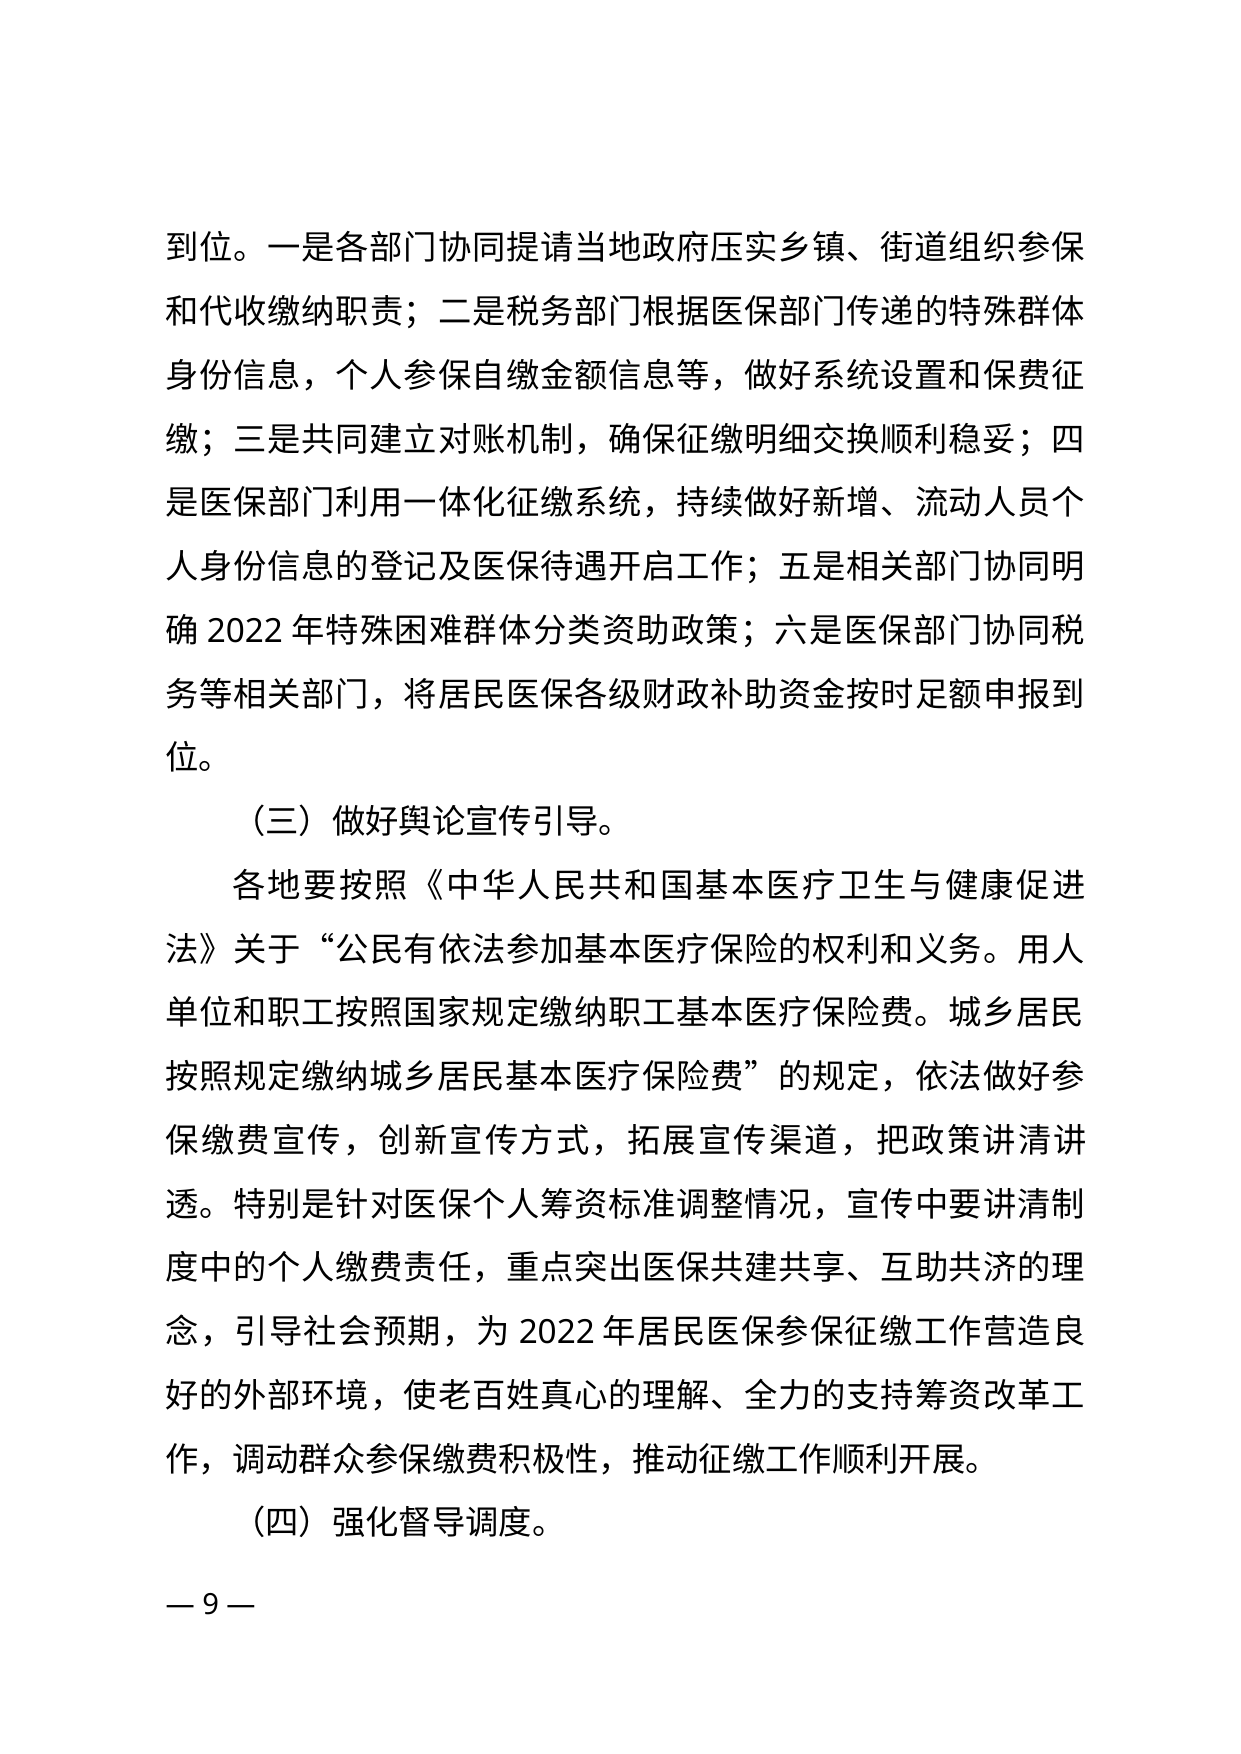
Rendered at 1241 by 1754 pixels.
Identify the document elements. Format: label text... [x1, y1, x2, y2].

text （三）做好舆论宣传引导。 [165, 787, 1087, 851]
text 各地要按照《中华人民共和国基本医疗卫生与健康促进法》关于“公民有依法参加基本医疗保险的权利和义务。用人单位和职工按照国家规定缴纳职工基本医疗保险费。城乡居民按照规定缴纳城乡居民基本医疗保险费”的规定，依法做好参保缴费宣传，创新宣传方式，拓展宣传渠道，把政策讲清讲透。特别是针对医保个人筹资标准调整情况，宣传中要讲清制度中的个人缴费责任，重点突出医保共建共享、互助共济的理念，引导社会预期，为2022年居民医保参保征缴工作营造良好的外部环境，使老百姓真心的理解、全力的支持筹资改革工作，调动群众参保缴费积极性，推动征缴工作顺利开展。 [165, 851, 1087, 1488]
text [165, 213, 1087, 787]
text （四）强化督导调度。 [165, 1488, 1087, 1552]
